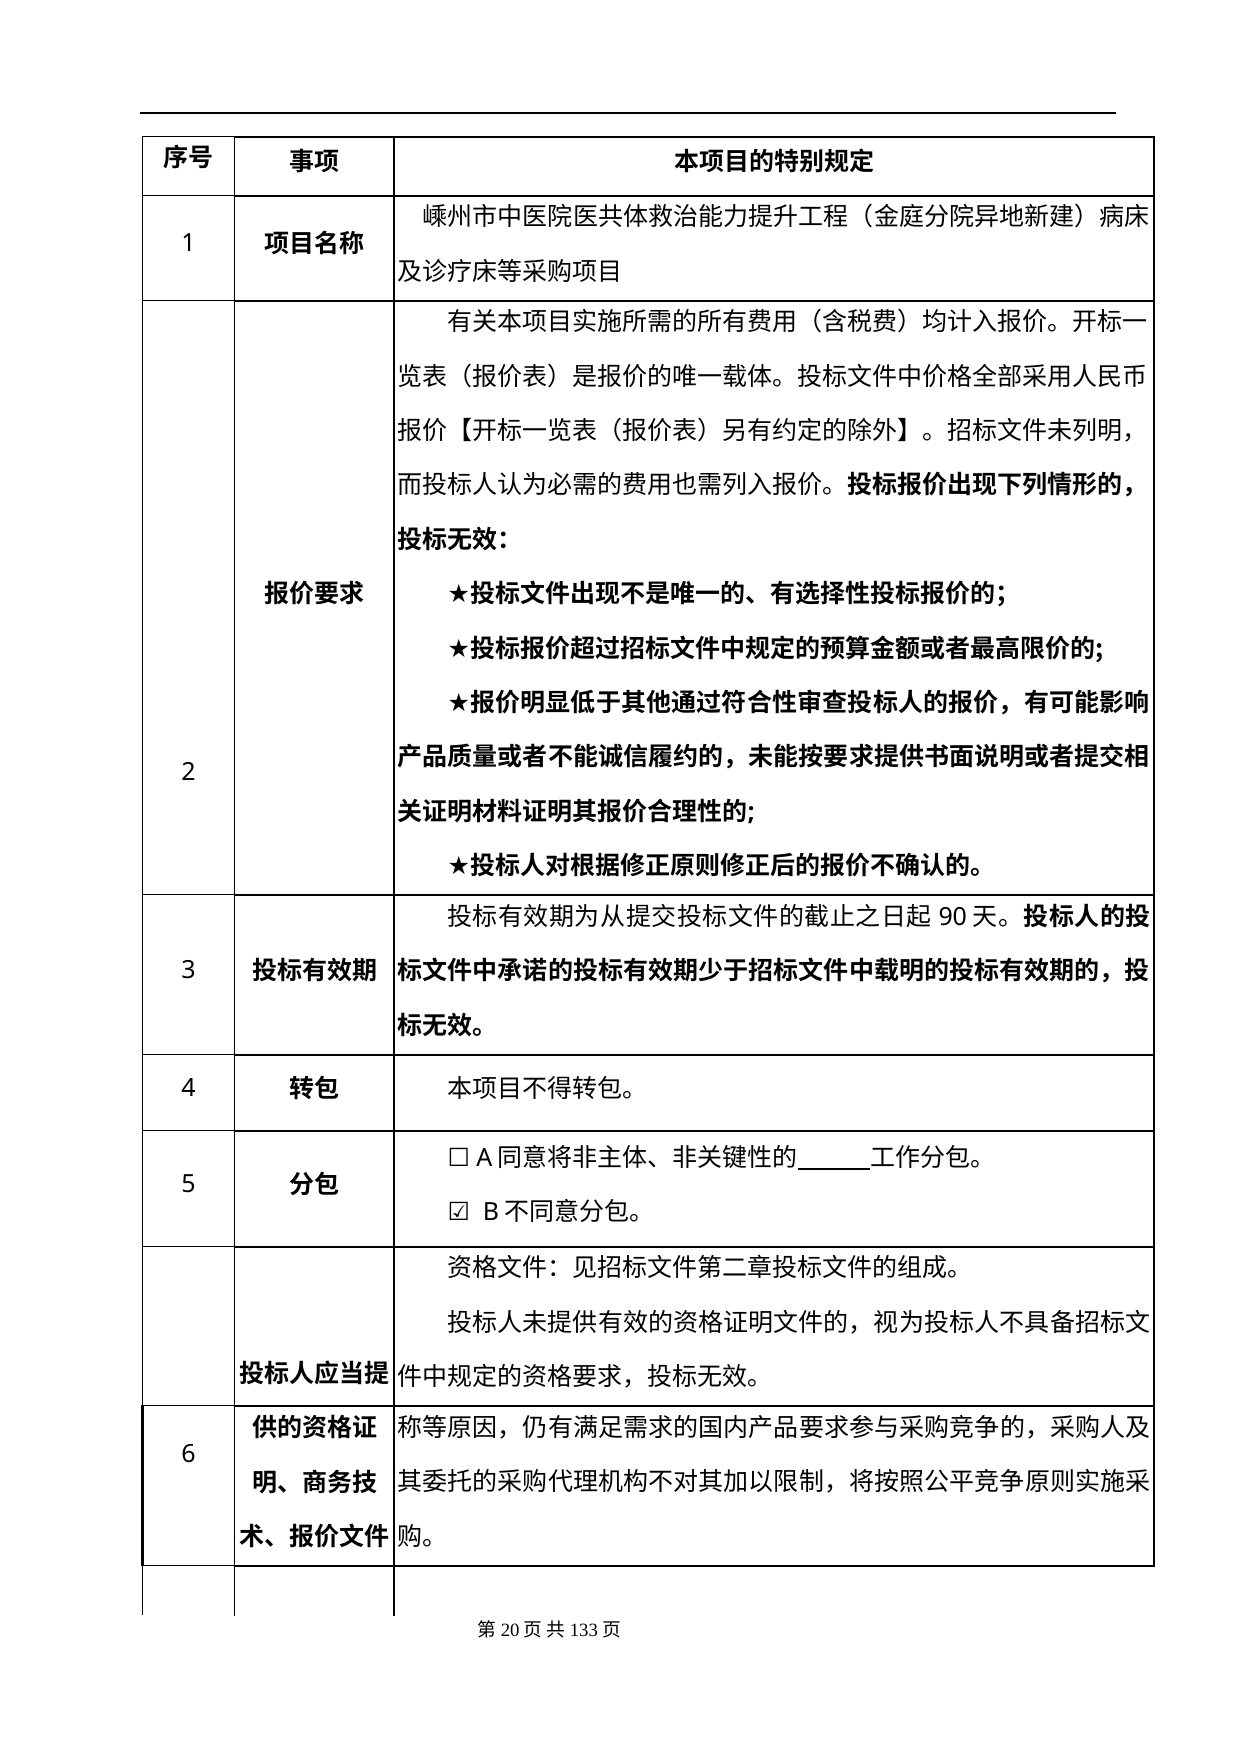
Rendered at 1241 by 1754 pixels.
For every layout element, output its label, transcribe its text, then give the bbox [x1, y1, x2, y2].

table_cell 12 [144, 1406, 234, 1565]
table_cell 本项目不允许采购进口产品。 ☐可以采购进口产品，优先采购向我国企业转让技术、与我国企业签订消化吸收再创新方案的供应商的进口产品；但如果因信息不对称等原因，仍有满足需求的国内产品要求参与采购竞争的，采购人及其委托的采购代理机构不对其加以限制，将按照公平竞争原则实施采购。 [395, 1407, 1153, 1565]
table_cell 报价要求 [235, 302, 393, 894]
table_cell 投标有效期为从提交投标文件的截止之日起90天。投标人的投标文件中承诺的投标有效期少于招标文件中载明的投标有效期的，投标无效。 [395, 896, 1153, 1054]
table_cell 投标人应当提供的资格证明、商务技术、报价文件 [235, 1248, 393, 1405]
table_cell 资格文件：见招标文件第二章投标文件的组成。 投标人未提供有效的资格证明文件的，视为投标人不具备招标文件中规定的资格要求，投标无效。 [395, 1248, 1153, 1405]
table_cell 4 [143, 1055, 234, 1130]
table_cell 1 [143, 196, 234, 300]
table_header 本项目的特别规定 [395, 138, 1153, 194]
table_cell 项目名称 [235, 197, 393, 300]
table_header 序号 [143, 137, 234, 194]
table_cell 投标有效期 [235, 896, 393, 1054]
table_cell 嵊州市中医院医共体救治能力提升工程（金庭分院异地新建）病床及诊疗床等采购项目 [395, 197, 1153, 300]
table_cell 6 [143, 1247, 234, 1405]
table_cell 有关本项目实施所需的所有费用（含税费）均计入报价。开标一览表（报价表）是报价的唯一载体。投标文件中价格全部采用人民币报价【开标一览表（报价表）另有约定的除外】。招标文件未列明，而投标人认为必需的费用也需列入报价。投标报价出现下列情形的，投标无效： ★投标文件出现不是唯一的、有选择性投标报价的； ★投标报价超过招标文件中规定的预算金额或者最高限价的; ★报价明显低于其他通过符合性审查投标人的报价，有可能影响产品质量或者不能诚信履约的，未能按要求提供书面说明或者提交相关证明材料证明其报价合理性的; ★投标人对根据修正原则修正后的报价不确认的。 [395, 302, 1153, 894]
table_cell 本项目不得转包。 [395, 1056, 1153, 1130]
table_cell 3 [143, 895, 234, 1054]
table_cell 分包 [235, 1132, 393, 1246]
table_cell ☐ A同意将非主体、非关键性的 工作分包。 ☑ B不同意分包。 [395, 1132, 1153, 1246]
table_cell 5 [143, 1131, 234, 1246]
table_header 事项 [235, 138, 393, 194]
table_cell 2 [143, 301, 234, 894]
table_cell 转包 [235, 1056, 393, 1130]
table_cell 是否允许采购进口产品 [235, 1407, 393, 1565]
